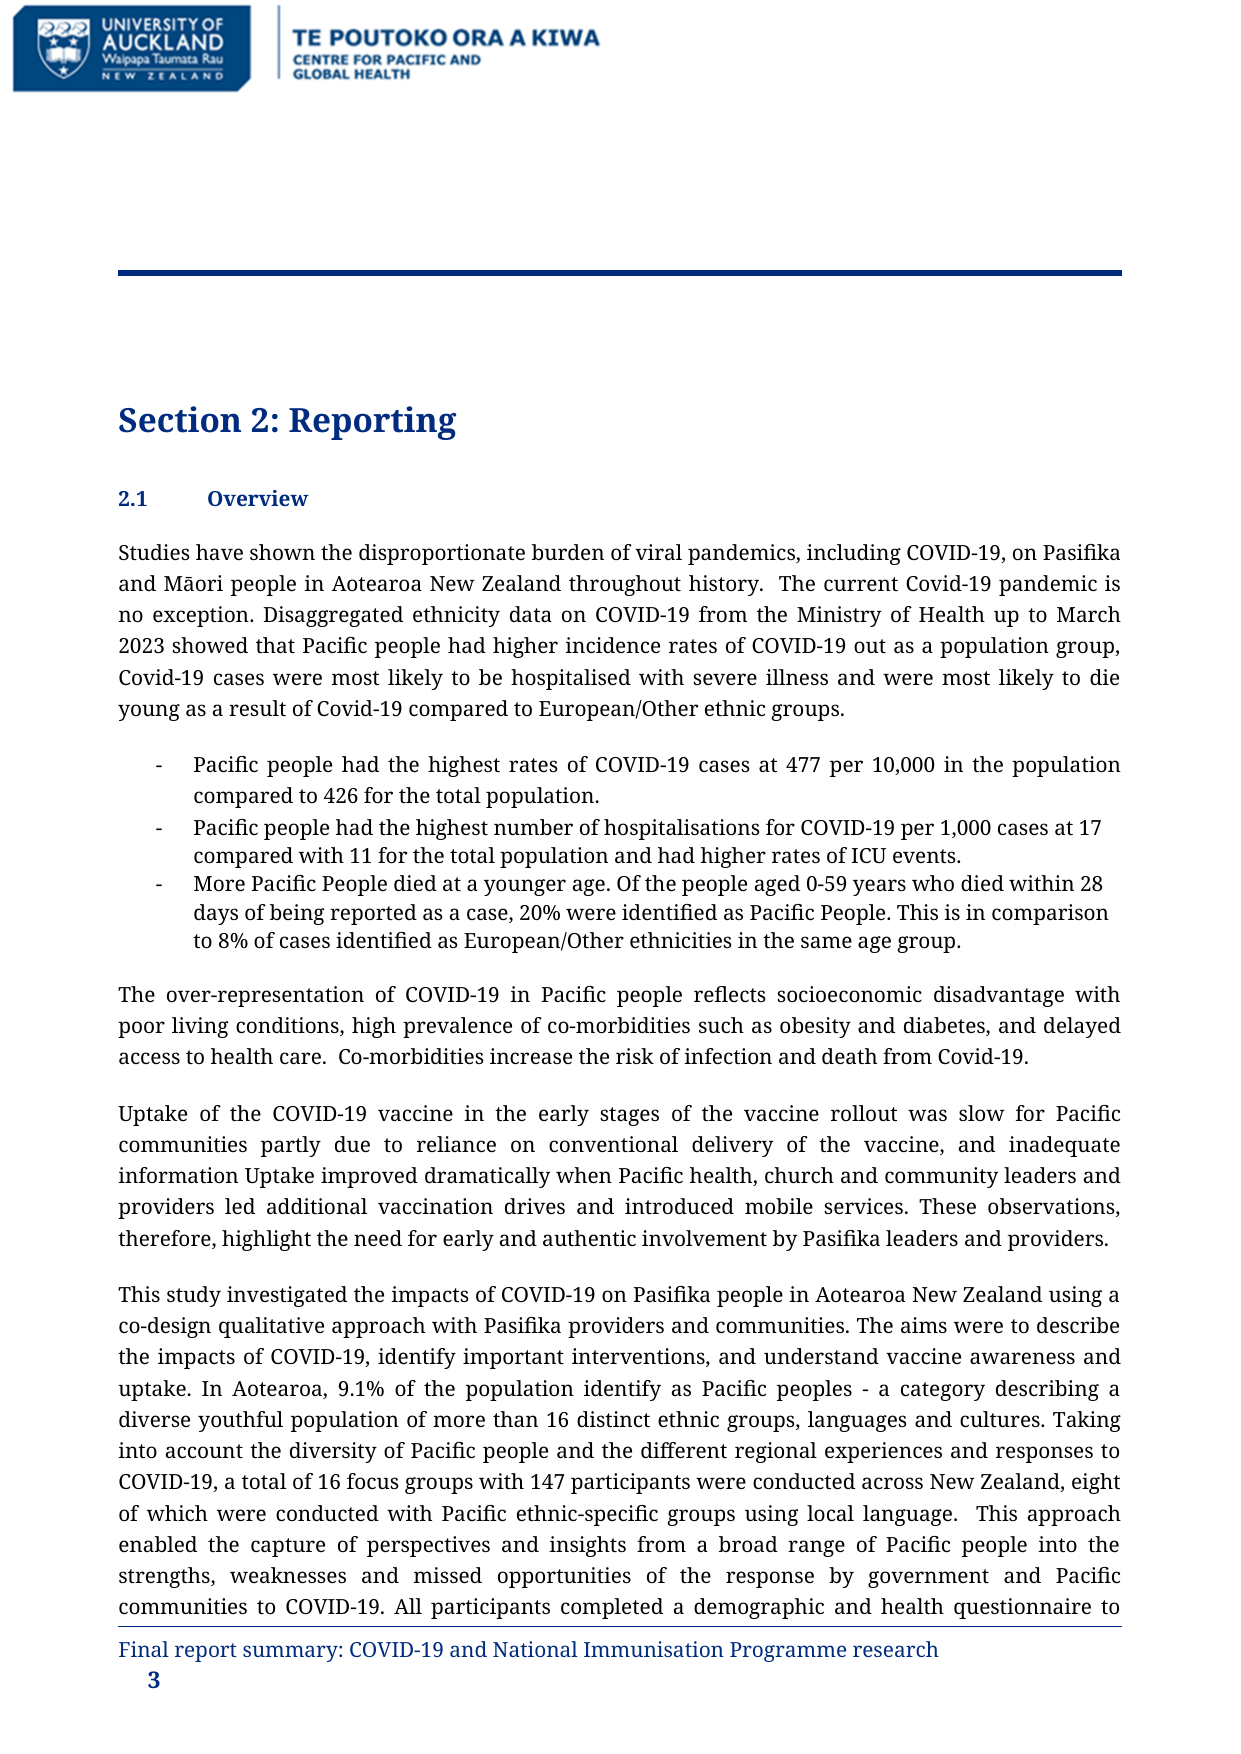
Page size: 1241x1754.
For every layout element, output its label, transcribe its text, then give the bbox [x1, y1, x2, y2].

list Pacific people had the highest rates of COVID-19 cases at 477 per 10,000 in the population compared to 426 for the total population. [156, 750, 1122, 810]
text Uptake of the COVID-19 vaccine in the early stages of the vaccine rollout was slow for Pacific communities partly due to reliance on conventional delivery of the vaccine, and inadequate information Uptake improved dramatically when Pacific health, church and community leaders and providers led additional vaccination drives and introduced mobile services. These observations, therefore, highlight the need for early and authentic involvement by Pasifika leaders and providers. [118, 1099, 1122, 1252]
subtitle : Reporting [118, 357, 1122, 442]
list Pacific people had the highest number of hospitalisations for COVID-19 per 1,000 cases at 17 compared with 11 for the total population and had higher rates of ICU events. [156, 813, 1122, 869]
text Studies have shown the disproportionate burden of viral pandemics, including COVID-19, on Pasifika and Māori people in Aotearoa New Zealand throughout history. The current Covid-19 pandemic is no exception. Disaggregated ethnicity data on COVID-19 from the Ministry of Health up to March 2023 showed that Pacific people had higher incidence rates of COVID-19 out as a population group, Covid-19 cases were most likely to be hospitalised with severe illness and were most likely to die young as a result of Covid-19 compared to European/Other ethnic groups. [118, 538, 1122, 722]
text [118, 1280, 1122, 1621]
list More Pacific People died at a younger age. Of the people aged 0-59 years who died within 28 days of being reported as a case, 20% were identified as Pacific People. This is in comparison to 8% of cases identified as European/Other ethnicities in the same age group. [156, 869, 1122, 955]
picture [6, 0, 627, 101]
text The over-representation of COVID-19 in Pacific people reflects socioeconomic disadvantage with poor living conditions, high prevalence of co-morbidities such as obesity and diabetes, and delayed access to health care. Co-morbidities increase the risk of infection and death from Covid-19. [118, 980, 1122, 1071]
subtitle Overview [118, 484, 1122, 513]
